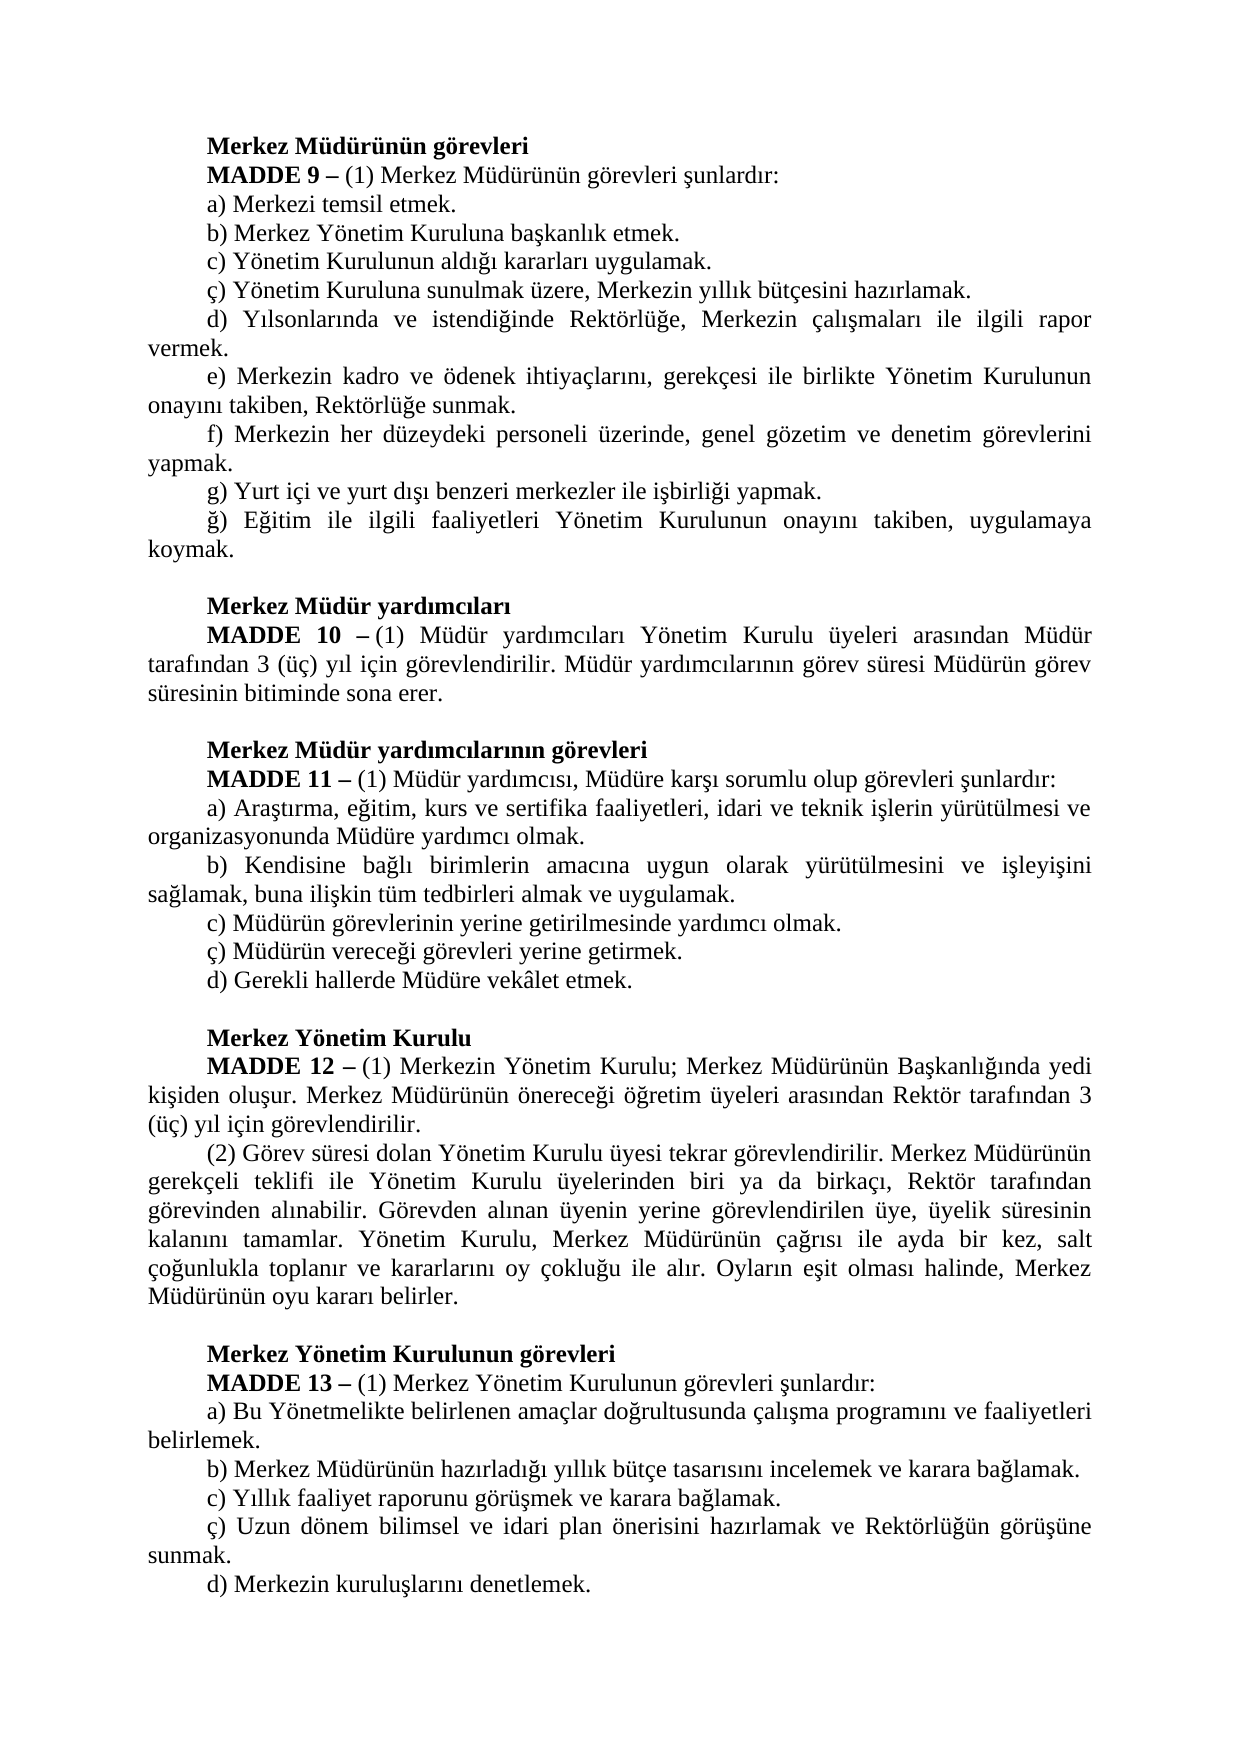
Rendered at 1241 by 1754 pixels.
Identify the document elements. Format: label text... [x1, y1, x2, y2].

text d) Gerekli hallerde Müdüre vekâlet etmek. [148, 965, 1093, 994]
text e) Merkezin kadro ve ödenek ihtiyaçlarını, gerekçesi ile birlikte Yönetim Kurulunun onayını takiben, Rektörlüğe sunmak. [148, 361, 1093, 419]
text (2) Görev süresi dolan Yönetim Kurulu üyesi tekrar görevlendirilir. Merkez Müdürünün gerekçeli teklifi ile Yönetim Kurulu üyelerinden biri ya da birkaçı, Rektör tarafından görevinden alınabilir. Görevden alınan üyenin yerine görevlendirilen üye, üyelik süresinin kalanını tamamlar. Yönetim Kurulu, Merkez Müdürünün çağrısı ile ayda bir kez, salt çoğunlukla toplanır ve kararlarını oy çokluğu ile alır. Oyların eşit olması halinde, Merkez Müdürünün oyu kararı belirler. [148, 1138, 1093, 1310]
text ğ) Eğitim ile ilgili faaliyetleri Yönetim Kurulunun onayını takiben, uygulamaya koymak. [148, 505, 1093, 563]
text d) Merkezin kuruluşlarını denetlemek. [148, 1569, 1093, 1598]
text b) Merkez Müdürünün hazırladığı yıllık bütçe tasarısını incelemek ve karara bağlamak. [148, 1454, 1093, 1483]
text g) Yurt içi ve yurt dışı benzeri merkezler ile işbirliği yapmak. [148, 476, 1093, 505]
text b) Merkez Yönetim Kuruluna başkanlık etmek. [148, 218, 1093, 246]
text MADDE 13 – (1) Merkez Yönetim Kurulunun görevleri şunlardır: [148, 1368, 1093, 1396]
text Merkez Müdür yardımcıları [148, 591, 1093, 620]
text a) Merkezi temsil etmek. [148, 189, 1093, 218]
text a) Araştırma, eğitim, kurs ve sertifika faaliyetleri, idari ve teknik işlerin yürütülmesi ve organizasyonunda Müdüre yardımcı olmak. [148, 793, 1093, 850]
text f) Merkezin her düzeydeki personeli üzerinde, genel gözetim ve denetim görevlerini yapmak. [148, 419, 1093, 476]
text MADDE 11 – (1) Müdür yardımcısı, Müdüre karşı sorumlu olup görevleri şunlardır: [148, 764, 1093, 793]
text Merkez Yönetim Kurulunun görevleri [148, 1339, 1093, 1368]
text c) Yıllık faaliyet raporunu görüşmek ve karara bağlamak. [148, 1483, 1093, 1511]
text ç) Müdürün vereceği görevleri yerine getirmek. [148, 936, 1093, 965]
text b) Kendisine bağlı birimlerin amacına uygun olarak yürütülmesini ve işleyişini sağlamak, buna ilişkin tüm tedbirleri almak ve uygulamak. [148, 850, 1093, 908]
text Merkez Yönetim Kurulu [148, 1023, 1093, 1051]
text c) Yönetim Kurulunun aldığı kararları uygulamak. [148, 246, 1093, 275]
text c) Müdürün görevlerinin yerine getirilmesinde yardımcı olmak. [148, 908, 1093, 936]
text Merkez Müdür yardımcılarının görevleri [148, 735, 1093, 764]
text MADDE 9 – (1) Merkez Müdürünün görevleri şunlardır: [148, 160, 1093, 189]
text MADDE 12 – (1) Merkezin Yönetim Kurulu; Merkez Müdürünün Başkanlığında yedi kişiden oluşur. Merkez Müdürünün önereceği öğretim üyeleri arasından Rektör tarafından 3 (üç) yıl için görevlendirilir. [148, 1051, 1093, 1138]
text Merkez Müdürünün görevleri [148, 131, 1093, 160]
text d) Yılsonlarında ve istendiğinde Rektörlüğe, Merkezin çalışmaları ile ilgili rapor vermek. [148, 304, 1093, 361]
text MADDE 10 – (1) Müdür yardımcıları Yönetim Kurulu üyeleri arasından Müdür tarafından 3 (üç) yıl için görevlendirilir. Müdür yardımcılarının görev süresi Müdürün görev süresinin bitiminde sona erer. [148, 620, 1093, 706]
text a) Bu Yönetmelikte belirlenen amaçlar doğrultusunda çalışma programını ve faaliyetleri belirlemek. [148, 1396, 1093, 1454]
text ç) Yönetim Kuruluna sunulmak üzere, Merkezin yıllık bütçesini hazırlamak. [148, 275, 1093, 304]
text ç) Uzun dönem bilimsel ve idari plan önerisini hazırlamak ve Rektörlüğün görüşüne sunmak. [148, 1511, 1093, 1569]
